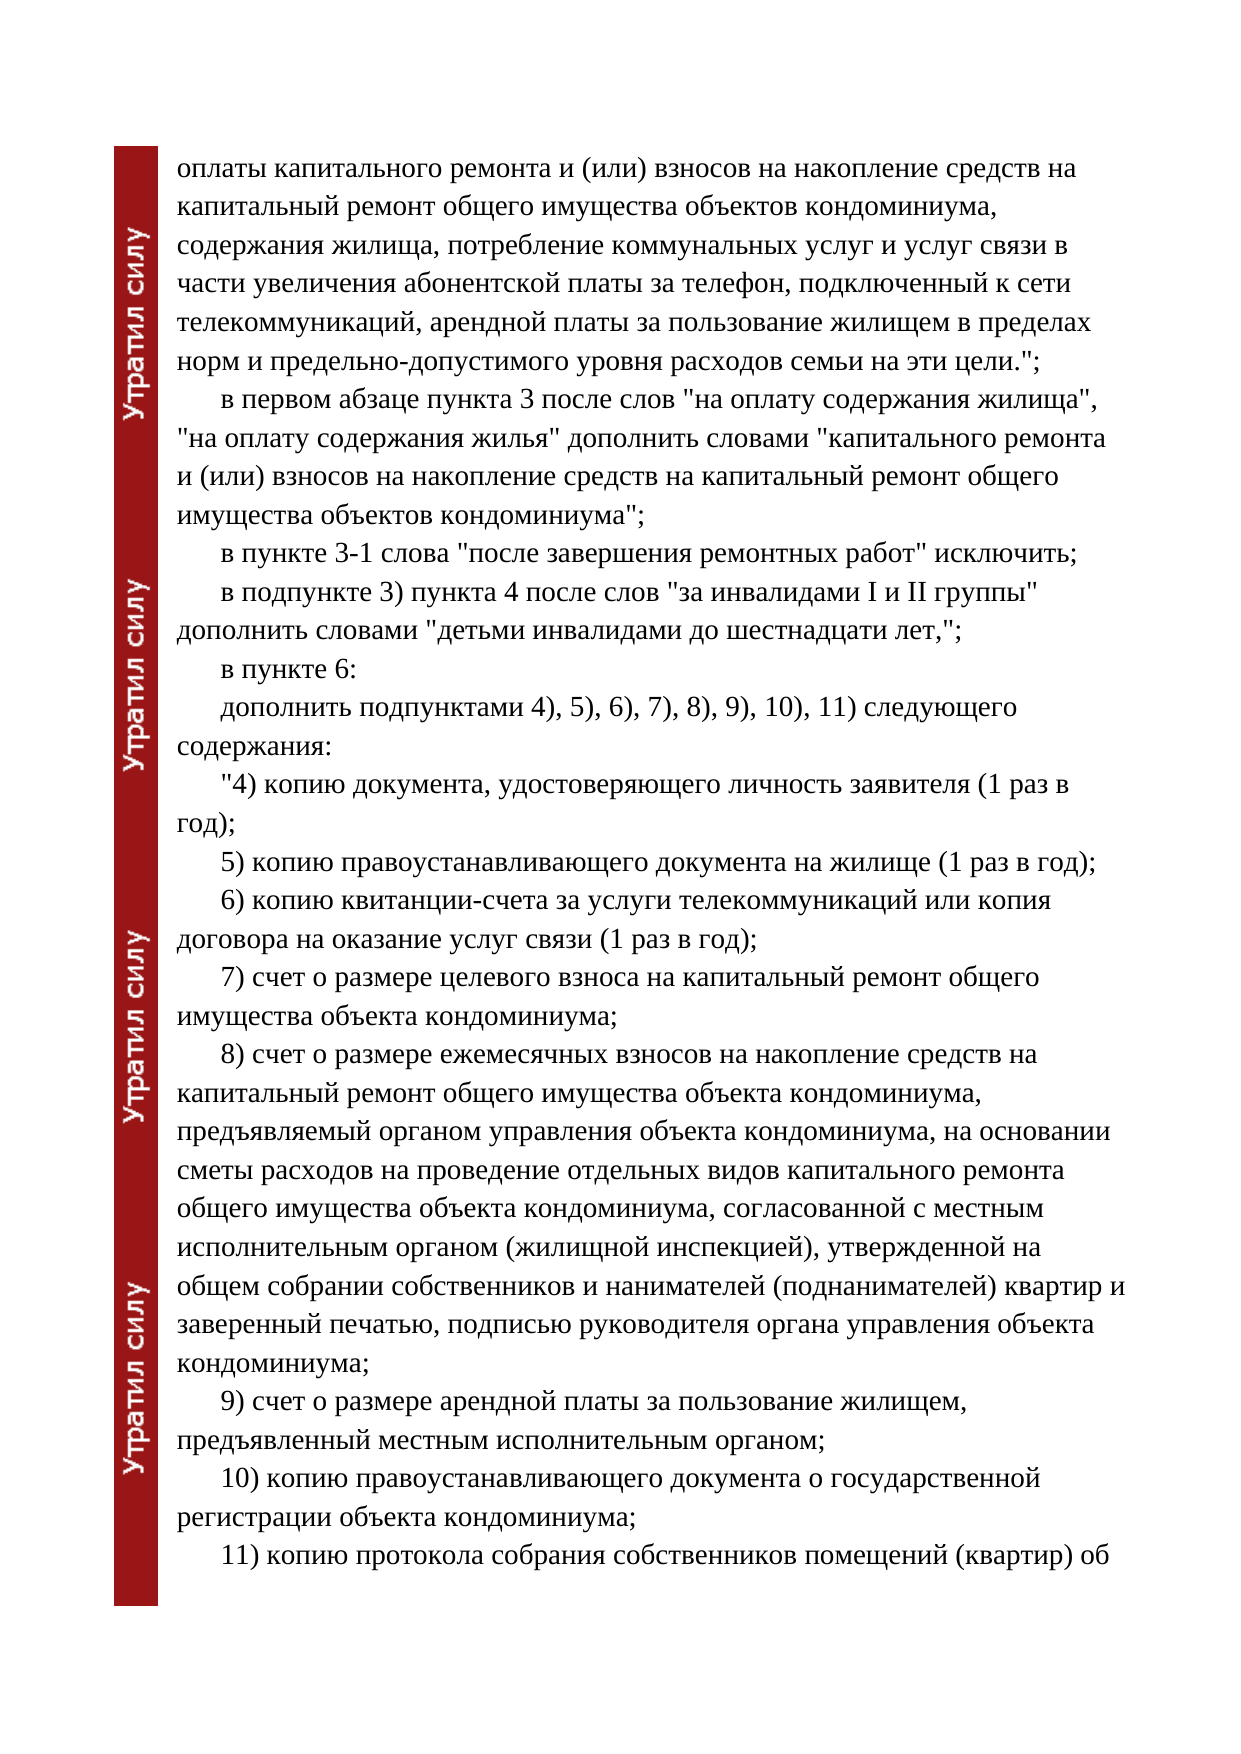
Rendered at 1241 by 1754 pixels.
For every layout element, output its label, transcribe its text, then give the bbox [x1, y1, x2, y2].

picture [114, 146, 158, 150]
picture [114, 1571, 158, 1606]
